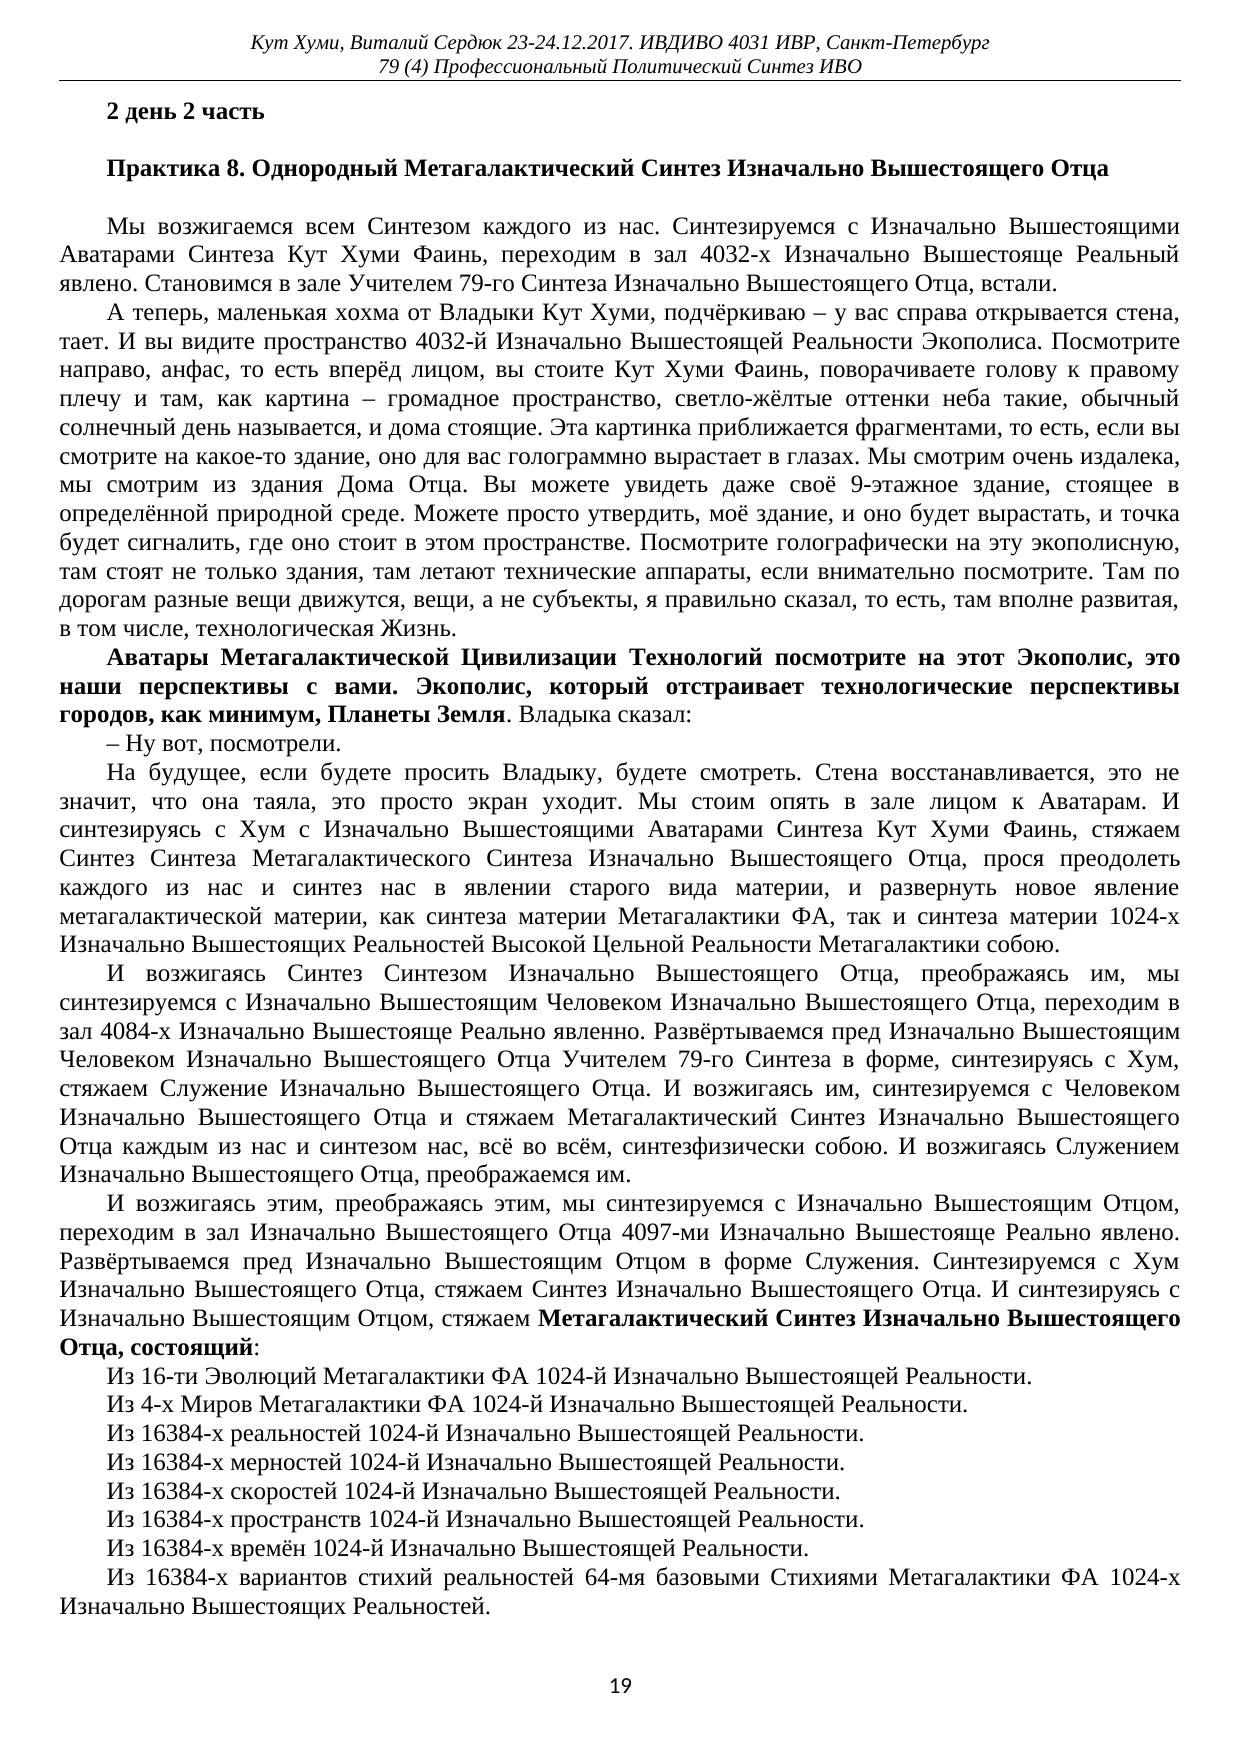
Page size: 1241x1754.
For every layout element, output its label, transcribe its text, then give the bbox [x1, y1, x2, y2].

text Из 16384-х времён 1024-й Изначально Вышестоящей Реальности. [59, 1533, 1181, 1562]
text И возжигаясь этим, преображаясь этим, мы синтезируемся с Изначально Вышестоящим Отцом, переходим в зал Изначально Вышестоящего Отца 4097-ми Изначально Вышестояще Реально явлено. Развёртываемся пред Изначально Вышестоящим Отцом в форме Служения. Синтезируемся с Хум Изначально Вышестоящего Отца, стяжаем Синтез Изначально Вышестоящего Отца. И синтезируясь с Изначально Вышестоящим Отцом, стяжаем Метагалактический Синтез Изначально Вышестоящего Отца, состоящий: [59, 1188, 1181, 1361]
text Аватары Метагалактической Цивилизации Технологий посмотрите на этот Экополис, это наши перспективы с вами. Экополис, который отстраивает технологические перспективы городов, как минимум, Планеты Земля. Владыка сказал: [59, 642, 1181, 728]
text 2 день 2 часть [59, 96, 1181, 124]
text Мы возжигаемся всем Синтезом каждого из нас. Синтезируемся с Изначально Вышестоящими Аватарами Синтеза Кут Хуми Фаинь, переходим в зал 4032-х Изначально Вышестояще Реальный явлено. Становимся в зале Учителем 79-го Синтеза Изначально Вышестоящего Отца, встали. [59, 211, 1181, 297]
text На будущее, если будете просить Владыку, будете смотреть. Стена восстанавливается, это не значит, что она таяла, это просто экран уходит. Мы стоим опять в зале лицом к Аватарам. И синтезируясь с Хум с Изначально Вышестоящими Аватарами Синтеза Кут Хуми Фаинь, стяжаем Синтез Синтеза Метагалактического Синтеза Изначально Вышестоящего Отца, прося преодолеть каждого из нас и синтез нас в явлении старого вида материи, и развернуть новое явление метагалактической материи, как синтеза материи Метагалактики ФА, так и синтеза материи 1024-х Изначально Вышестоящих Реальностей Высокой Цельной Реальности Метагалактики собою. [59, 757, 1181, 958]
text Из 4-х Миров Метагалактики ФА 1024-й Изначально Вышестоящей Реальности. [59, 1389, 1181, 1418]
text Из 16384-х мерностей 1024-й Изначально Вышестоящей Реальности. [59, 1447, 1181, 1476]
text Из 16384-х пространств 1024-й Изначально Вышестоящей Реальности. [59, 1504, 1181, 1533]
text Из 16384-х вариантов стихий реальностей 64-мя базовыми Стихиями Метагалактики ФА 1024-х Изначально Вышестоящих Реальностей. [59, 1562, 1181, 1619]
text Из 16384-х реальностей 1024-й Изначально Вышестоящей Реальности. [59, 1418, 1181, 1447]
text А теперь, маленькая хохма от Владыки Кут Хуми, подчёркиваю – у вас справа открывается стена, тает. И вы видите пространство 4032-й Изначально Вышестоящей Реальности Экополиса. Посмотрите направо, анфас, то есть вперёд лицом, вы стоите Кут Хуми Фаинь, поворачиваете голову к правому плечу и там, как картина – громадное пространство, светло-жёлтые оттенки неба такие, обычный солнечный день называется, и дома стоящие. Эта картинка приближается фрагментами, то есть, если вы смотрите на какое-то здание, оно для вас голограммно вырастает в глазах. Мы смотрим очень издалека, мы смотрим из здания Дома Отца. Вы можете увидеть даже своё 9-этажное здание, стоящее в определённой природной среде. Можете просто утвердить, моё здание, и оно будет вырастать, и точка будет сигналить, где оно стоит в этом пространстве. Посмотрите голографически на эту экополисную, там стоят не только здания, там летают технические аппараты, если внимательно посмотрите. Там по дорогам разные вещи движутся, вещи, а не субъекты, я правильно сказал, то есть, там вполне развитая, в том числе, технологическая Жизнь. [59, 297, 1181, 642]
text – Ну вот, посмотрели. [59, 728, 1181, 757]
text И возжигаясь Синтез Синтезом Изначально Вышестоящего Отца, преображаясь им, мы синтезируемся с Изначально Вышестоящим Человеком Изначально Вышестоящего Отца, переходим в зал 4084-х Изначально Вышестояще Реально явленно. Развёртываемся пред Изначально Вышестоящим Человеком Изначально Вышестоящего Отца Учителем 79-го Синтеза в форме, синтезируясь с Хум, стяжаем Служение Изначально Вышестоящего Отца. И возжигаясь им, синтезируемся с Человеком Изначально Вышестоящего Отца и стяжаем Метагалактический Синтез Изначально Вышестоящего Отца каждым из нас и синтезом нас, всё во всём, синтезфизически собою. И возжигаясь Служением Изначально Вышестоящего Отца, преображаемся им. [59, 958, 1181, 1188]
text Практика 8. Однородный Метагалактический Синтез Изначально Вышестоящего Отца [59, 153, 1181, 182]
text Из 16384-х скоростей 1024-й Изначально Вышестоящей Реальности. [59, 1476, 1181, 1504]
text Из 16-ти Эволюций Метагалактики ФА 1024-й Изначально Вышестоящей Реальности. [59, 1361, 1181, 1389]
